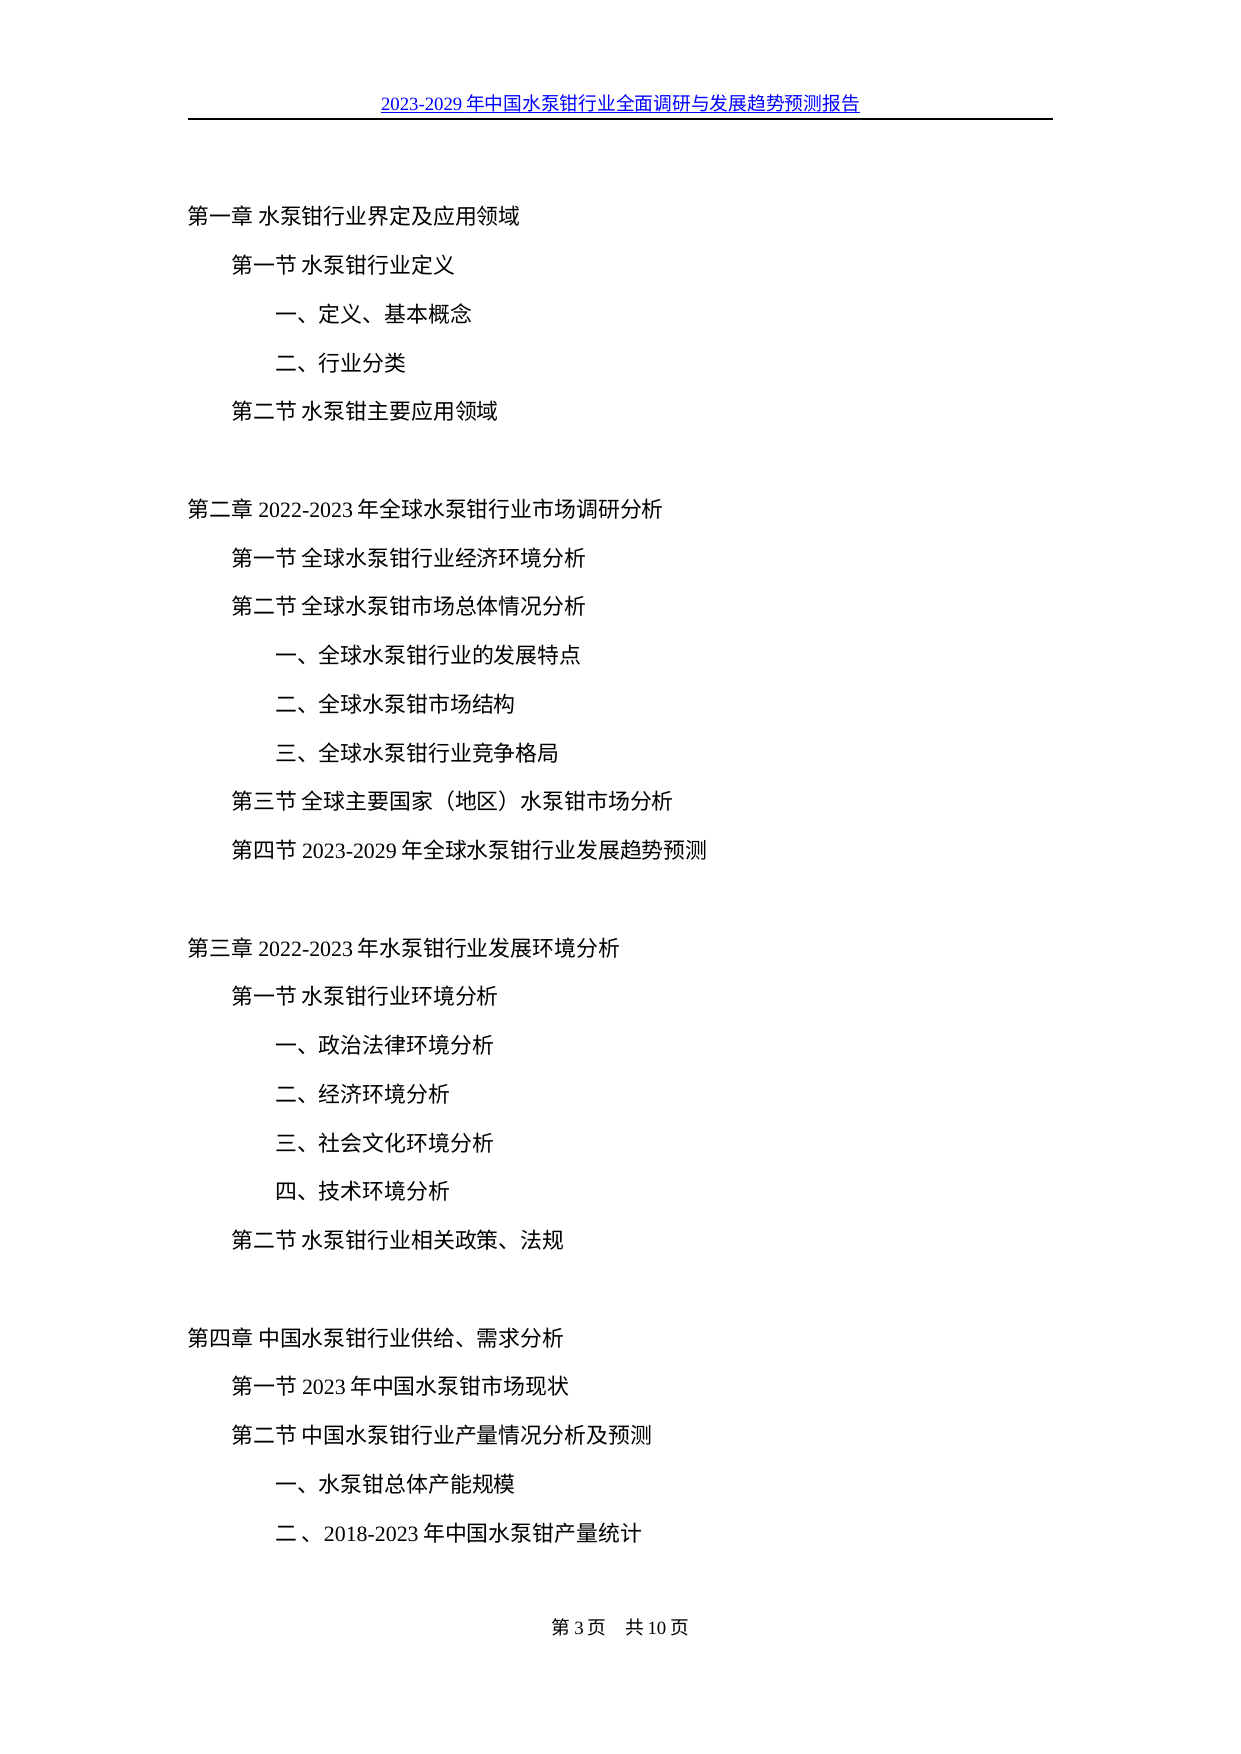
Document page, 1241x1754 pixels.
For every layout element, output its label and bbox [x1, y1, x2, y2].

text [187, 150, 1053, 1548]
